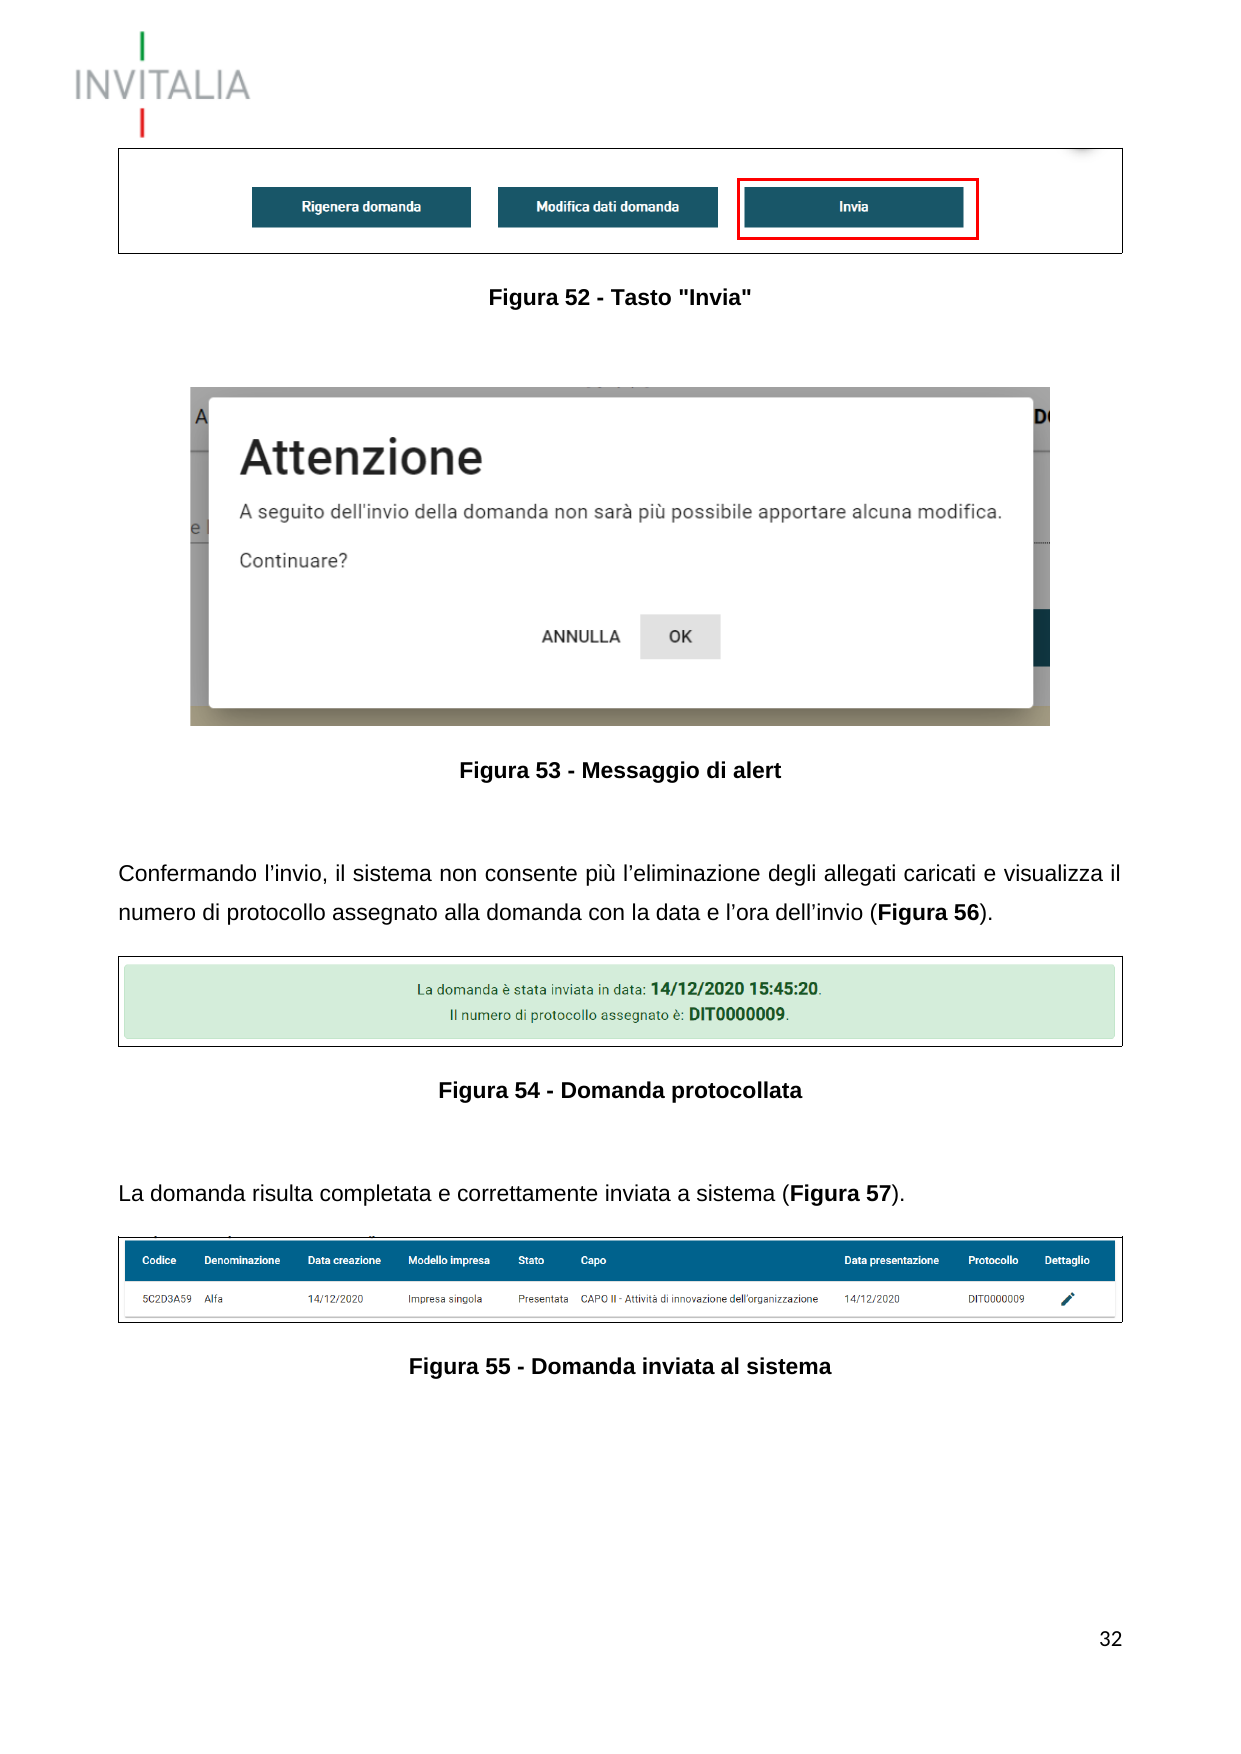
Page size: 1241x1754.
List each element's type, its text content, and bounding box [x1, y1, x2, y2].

text La domanda risulta completata e correttamente inviata a sistema (Figura 57). [118, 1180, 1122, 1207]
picture [119, 957, 1122, 1046]
picture [119, 1238, 1122, 1322]
text Confermando l’invio, il sistema non consente più l’eliminazione degli allegati caricati e visualizza il numero di protocollo assegnato alla domanda con la data e l’ora dell’invio (Figura 56). [118, 860, 1122, 926]
picture [190, 387, 1050, 726]
picture [119, 149, 1122, 253]
picture [68, 18, 258, 146]
